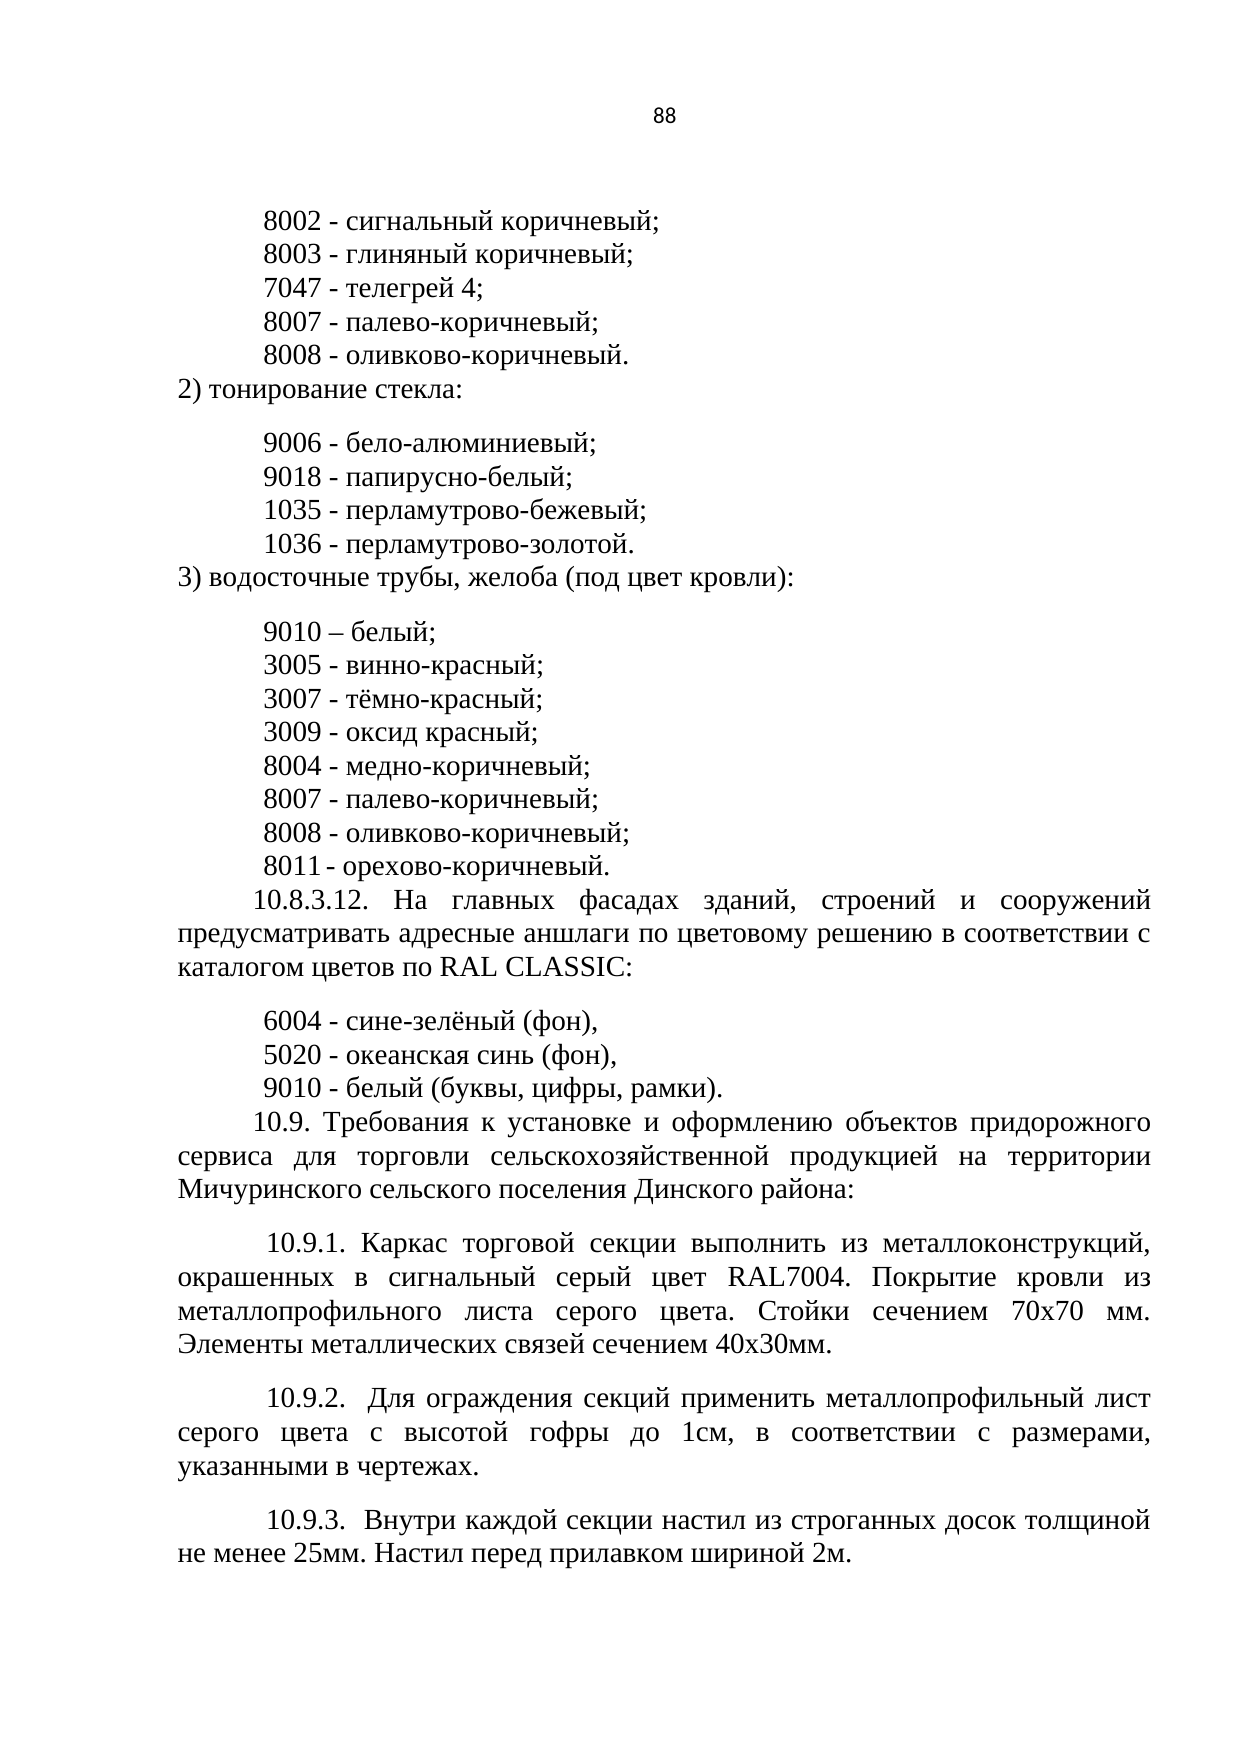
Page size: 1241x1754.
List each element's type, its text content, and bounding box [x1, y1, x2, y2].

list 5020 - океанская синь (фон), [263, 1037, 1152, 1071]
text 10.9.1. Каркас торговой секции выполнить из металлоконструкций, окрашенных в сигнальный серый цвет RAL7004. Покрытие кровли из металлопрофильного листа серого цвета. Стойки сечением 70х70 мм. Элементы металлических связей сечением 40х30мм. [177, 1226, 1152, 1360]
text 10.8.3.12. На главных фасадах зданий, строений и сооружений предусматривать адресные аншлаги по цветовому решению в соответствии с каталогом цветов по RAL CLASSIC: [177, 882, 1152, 983]
list 9010 – белый; [263, 614, 1152, 647]
list 9018 - папирусно-белый; [263, 459, 1152, 492]
list 3005 - винно-красный; [263, 647, 1152, 681]
list 8004 - медно-коричневый; [263, 748, 1152, 781]
list 8008 - оливково-коричневый; [263, 815, 1152, 848]
text 10.9.2. Для ограждения секций применить металлопрофильный лист серого цвета с высотой гофры до 1см, в соответствии с размерами, указанными в чертежах. [177, 1381, 1152, 1481]
list 8002 - сигнальный коричневый; [263, 203, 1152, 237]
text 2) тонирование стекла: [177, 371, 1152, 404]
list 1035 - перламутрово-бежевый; [263, 492, 1152, 526]
list 8008 - оливково-коричневый. [263, 337, 1152, 371]
list 8007 - палево-коричневый; [263, 781, 1152, 815]
list 1036 - перламутрово-золотой. [263, 526, 1152, 559]
list 3007 - тёмно-красный; [263, 681, 1152, 714]
list 9006 - бело-алюминиевый; [263, 425, 1152, 459]
text 10.9. Требования к установке и оформлению объектов придорожного сервиса для торговли сельскохозяйственной продукцией на территории Мичуринского сельского поселения Динского района: [177, 1104, 1152, 1205]
list 8003 - глиняный коричневый; [263, 237, 1152, 270]
list - орехово-коричневый. [263, 848, 1152, 882]
list 3009 - оксид красный; [263, 714, 1152, 748]
list 8007 - палево-коричневый; [263, 304, 1152, 337]
list 9010 - белый (буквы, цифры, рамки). [263, 1071, 1152, 1104]
list 6004 - сине-зелёный (фон), [263, 1003, 1152, 1037]
text 10.9.3. Внутри каждой секции настил из строганных досок толщиной не менее 25мм. Настил перед прилавком шириной 2м. [177, 1502, 1152, 1569]
text 3) водосточные трубы, желоба (под цвет кровли): [177, 559, 1152, 593]
list 7047 - телегрей 4; [263, 270, 1152, 304]
